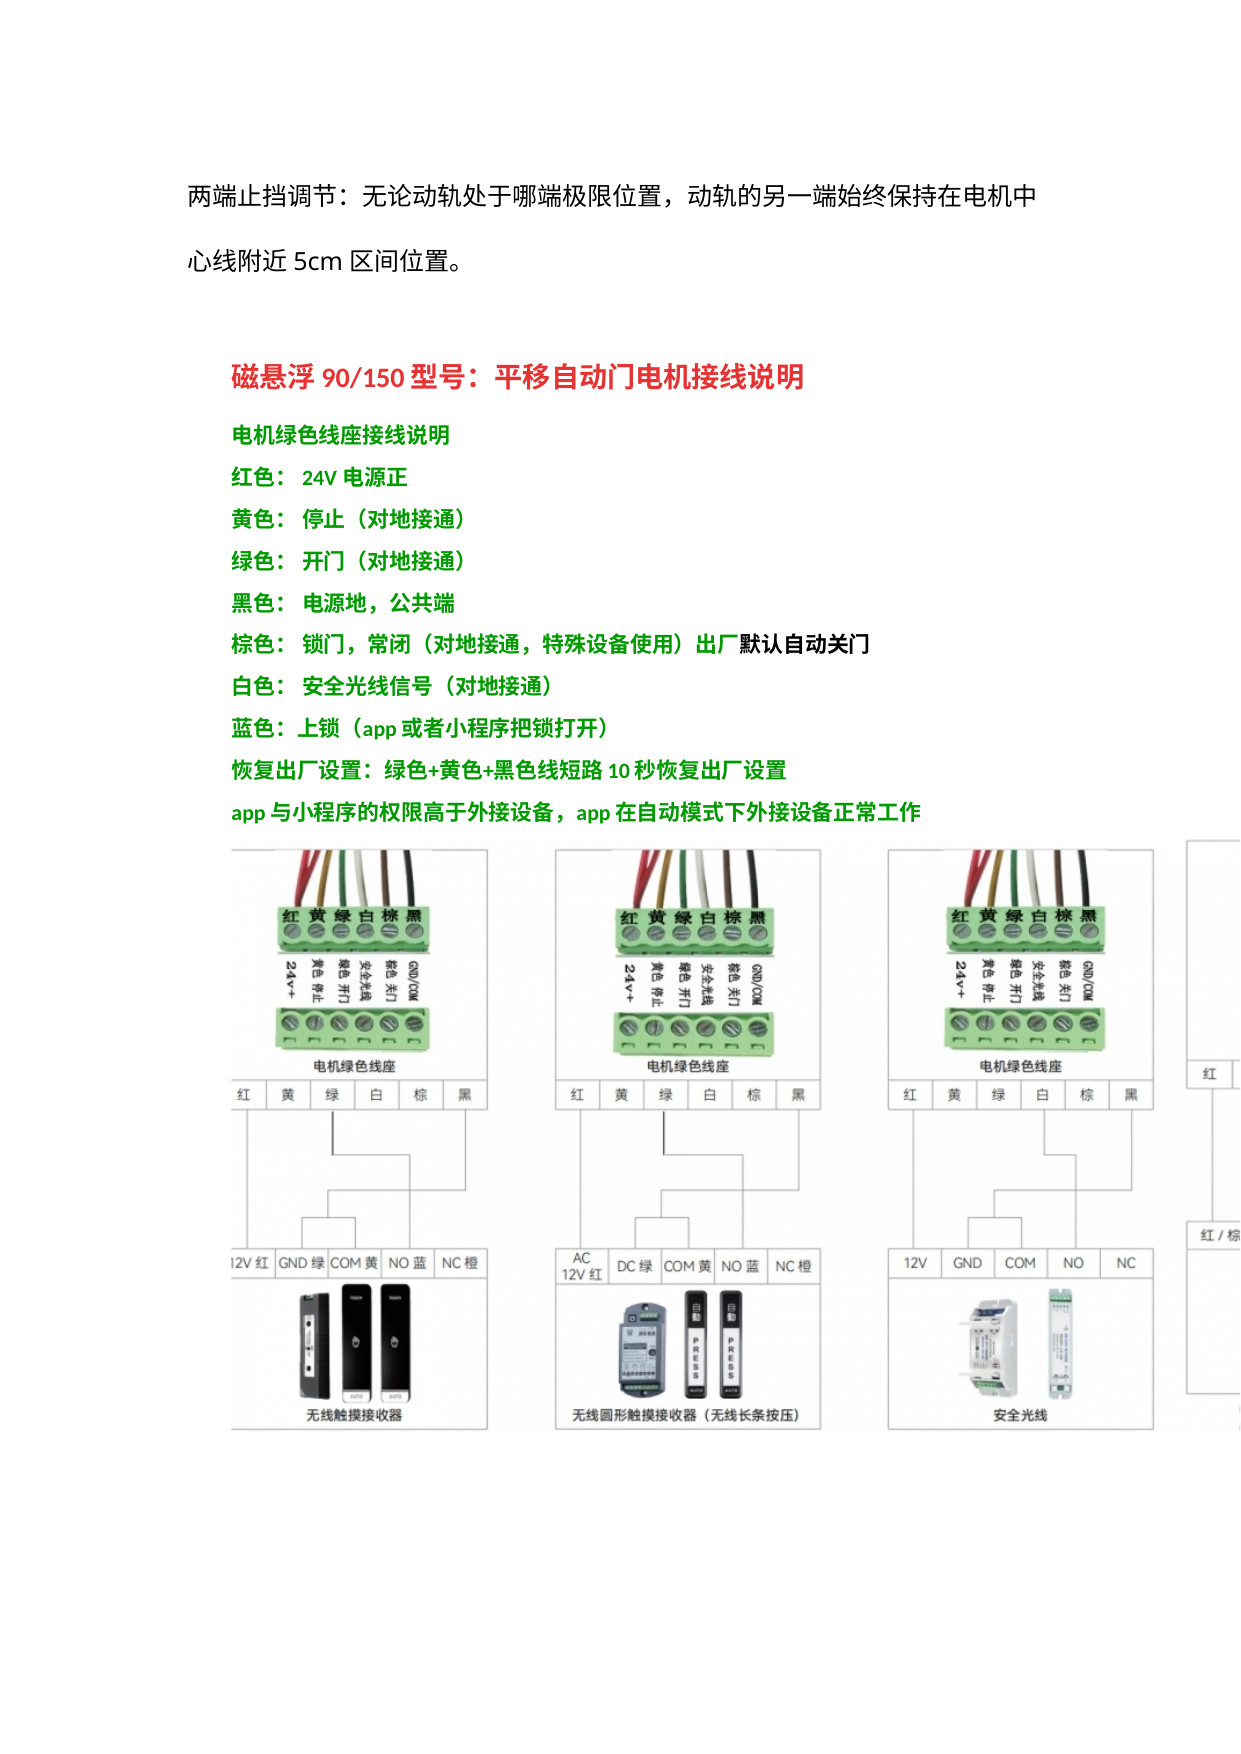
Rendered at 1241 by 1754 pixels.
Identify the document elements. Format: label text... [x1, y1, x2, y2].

text 红色： 24V 电源正 [187, 459, 1053, 492]
text 绿色： 开门（对地接通） [187, 543, 1053, 576]
text 两端止挡调节：无论动轨处于哪端极限位置，动轨的另一端始终保持在电机中心线附近 5cm 区间位置。 [187, 162, 1053, 292]
text 白色： 安全光线信号（对地接通） [187, 669, 1053, 701]
picture [231, 836, 1241, 1437]
text 黄色： 停止（对地接通） [187, 501, 1053, 534]
text 恢复出厂设置：绿色+黄色+黑色线短路10秒恢复出厂设置 [187, 753, 1053, 785]
text app与小程序的权限高于外接设备，app在自动模式下外接设备正常工作 [187, 794, 1053, 827]
text 黑色： 电源地，公共端 [187, 585, 1053, 618]
text 棕色： 锁门，常闭（对地接通，特殊设备使用）出厂默认自动关门 [187, 627, 1053, 659]
text 磁悬浮90/150型号：平移自动门电机接线说明 [187, 343, 1053, 408]
text 电机绿色线座接线说明 [187, 418, 1053, 450]
text 蓝色：上锁（app或者小程序把锁打开） [187, 711, 1053, 743]
